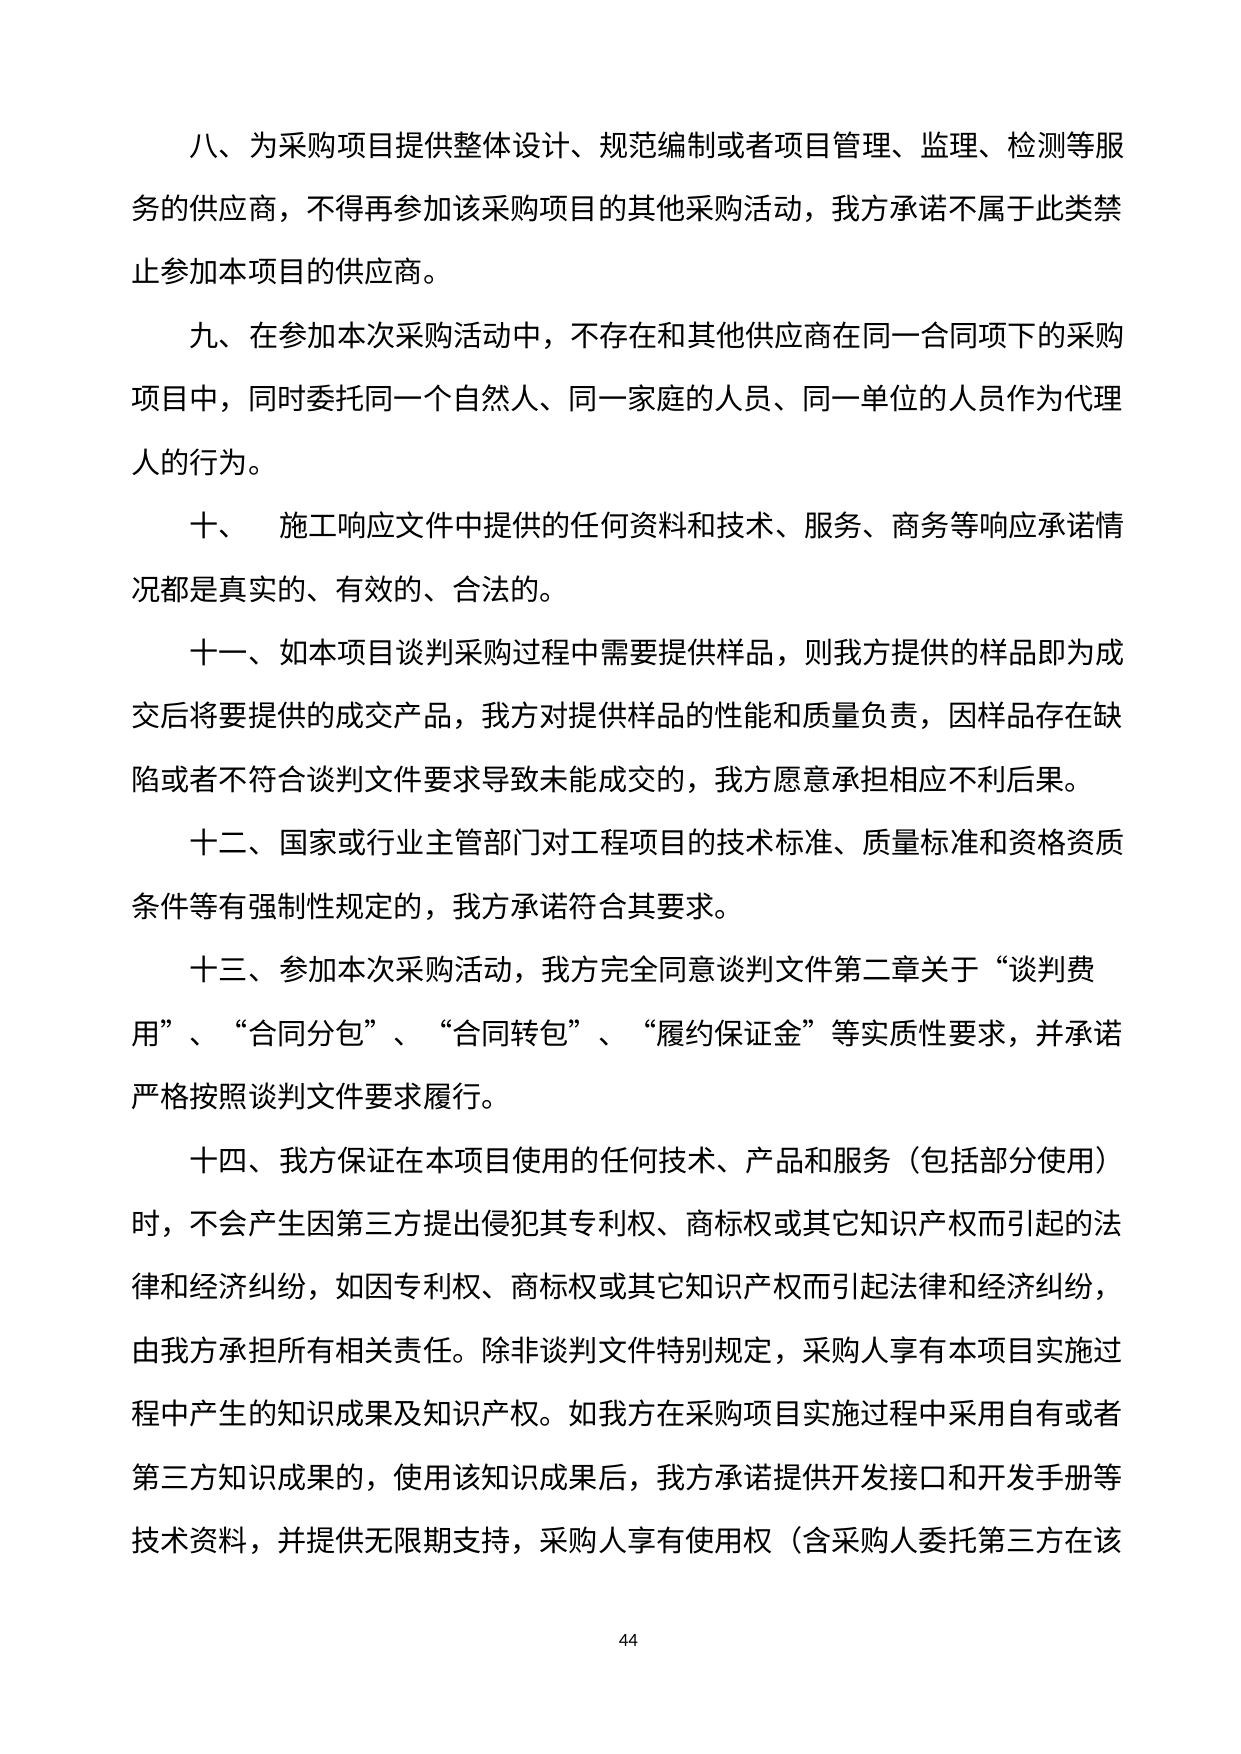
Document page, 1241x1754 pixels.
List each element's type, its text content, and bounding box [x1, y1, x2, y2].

list 为采购项目提供整体设计、规范编制或者项目管理、监理、检测等服务的供应商，不得再参加该采购项目的其他采购活动，我方承诺不属于此类禁止参加本项目的供应商。 [131, 122, 1125, 291]
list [131, 1137, 1125, 1560]
list 参加本次采购活动，我方完全同意谈判文件第二章关于“谈判费用”、“合同分包”、“合同转包”、“履约保证金”等实质性要求，并承诺严格按照谈判文件要求履行。 [131, 947, 1125, 1116]
list 如本项目谈判采购过程中需要提供样品，则我方提供的样品即为成交后将要提供的成交产品，我方对提供样品的性能和质量负责，因样品存在缺陷或者不符合谈判文件要求导致未能成交的，我方愿意承担相应不利后果。 [131, 629, 1125, 799]
list 在参加本次采购活动中，不存在和其他供应商在同一合同项下的采购项目中，同时委托同一个自然人、同一家庭的人员、同一单位的人员作为代理人的行为。 [131, 312, 1125, 482]
list 施工响应文件中提供的任何资料和技术、服务、商务等响应承诺情况都是真实的、有效的、合法的。 [131, 503, 1125, 608]
list 国家或行业主管部门对工程项目的技术标准、质量标准和资格资质条件等有强制性规定的，我方承诺符合其要求。 [131, 820, 1125, 926]
